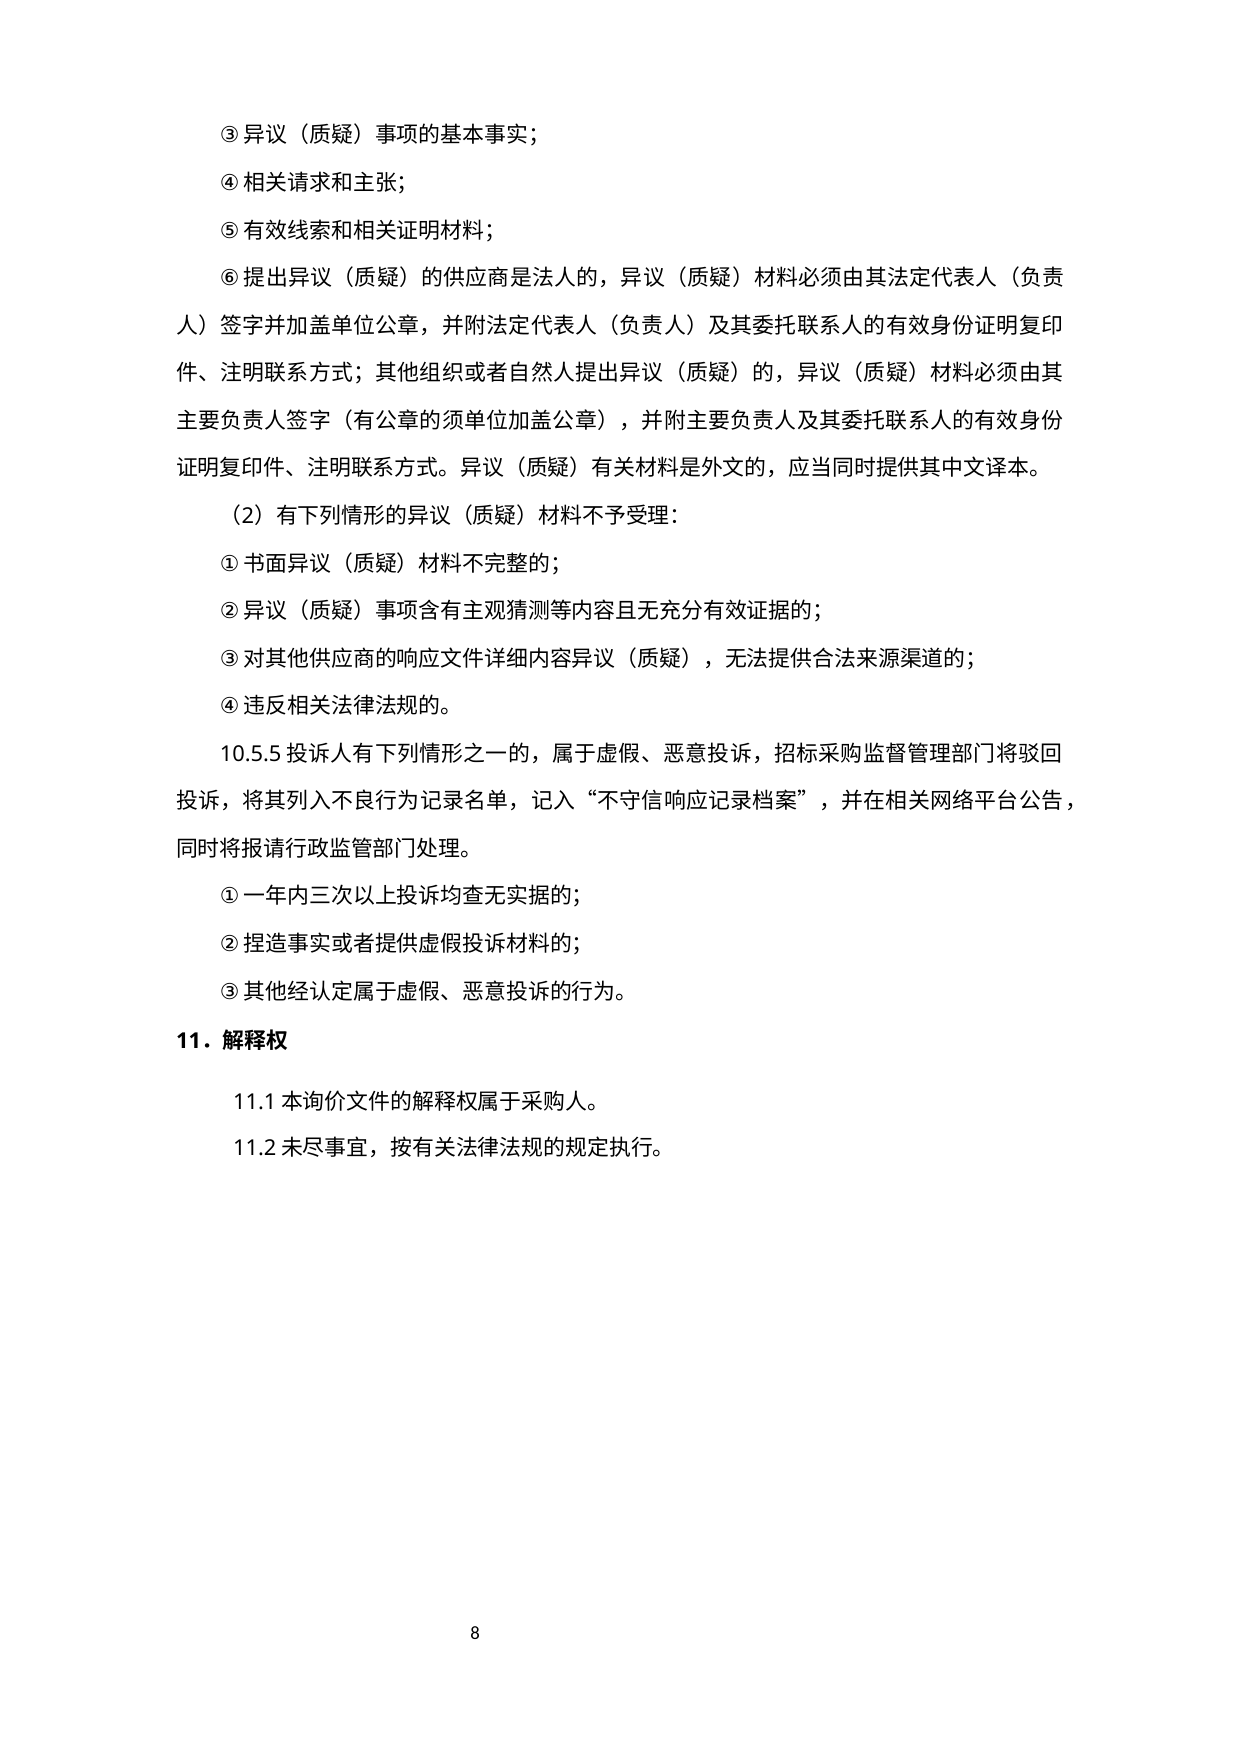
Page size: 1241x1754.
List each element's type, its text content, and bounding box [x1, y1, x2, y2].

text ④违反相关法律法规的。 [176, 688, 1065, 720]
text ①书面异议（质疑）材料不完整的； [176, 546, 1065, 577]
text 10.5.5投诉人有下列情形之一的，属于虚假、恶意投诉，招标采购监督管理部门将驳回投诉，将其列入不良行为记录名单，记入“不守信响应记录档案”，并在相关网络平台公告，同时将报请行政监管部门处理。 [176, 736, 1065, 863]
text ②捏造事实或者提供虚假投诉材料的； [176, 926, 1065, 958]
text ③对其他供应商的响应文件详细内容异议（质疑），无法提供合法来源渠道的； [176, 641, 1065, 672]
text ③其他经认定属于虚假、恶意投诉的行为。 [176, 974, 1065, 1006]
text ③异议（质疑）事项的基本事实； [176, 117, 1065, 149]
text （2）有下列情形的异议（质疑）材料不予受理： [176, 498, 1065, 530]
text ④相关请求和主张； [176, 165, 1065, 197]
text 11.2未尽事宜，按有关法律法规的规定执行。 [176, 1119, 1065, 1165]
text 11.1本询价文件的解释权属于采购人。 [176, 1073, 1065, 1119]
subtitle 11．解释权 [176, 1023, 1065, 1055]
text ②异议（质疑）事项含有主观猜测等内容且无充分有效证据的； [176, 593, 1065, 625]
text ⑤有效线索和相关证明材料； [176, 213, 1065, 244]
text ⑥提出异议（质疑）的供应商是法人的，异议（质疑）材料必须由其法定代表人（负责人）签字并加盖单位公章，并附法定代表人（负责人）及其委托联系人的有效身份证明复印件、注明联系方式；其他组织或者自然人提出异议（质疑）的，异议（质疑）材料必须由其主要负责人签字（有公章的须单位加盖公章），并附主要负责人及其委托联系人的有效身份证明复印件、注明联系方式。异议（质疑）有关材料是外文的，应当同时提供其中文译本。 [176, 260, 1065, 482]
text ①一年内三次以上投诉均查无实据的； [176, 878, 1065, 910]
